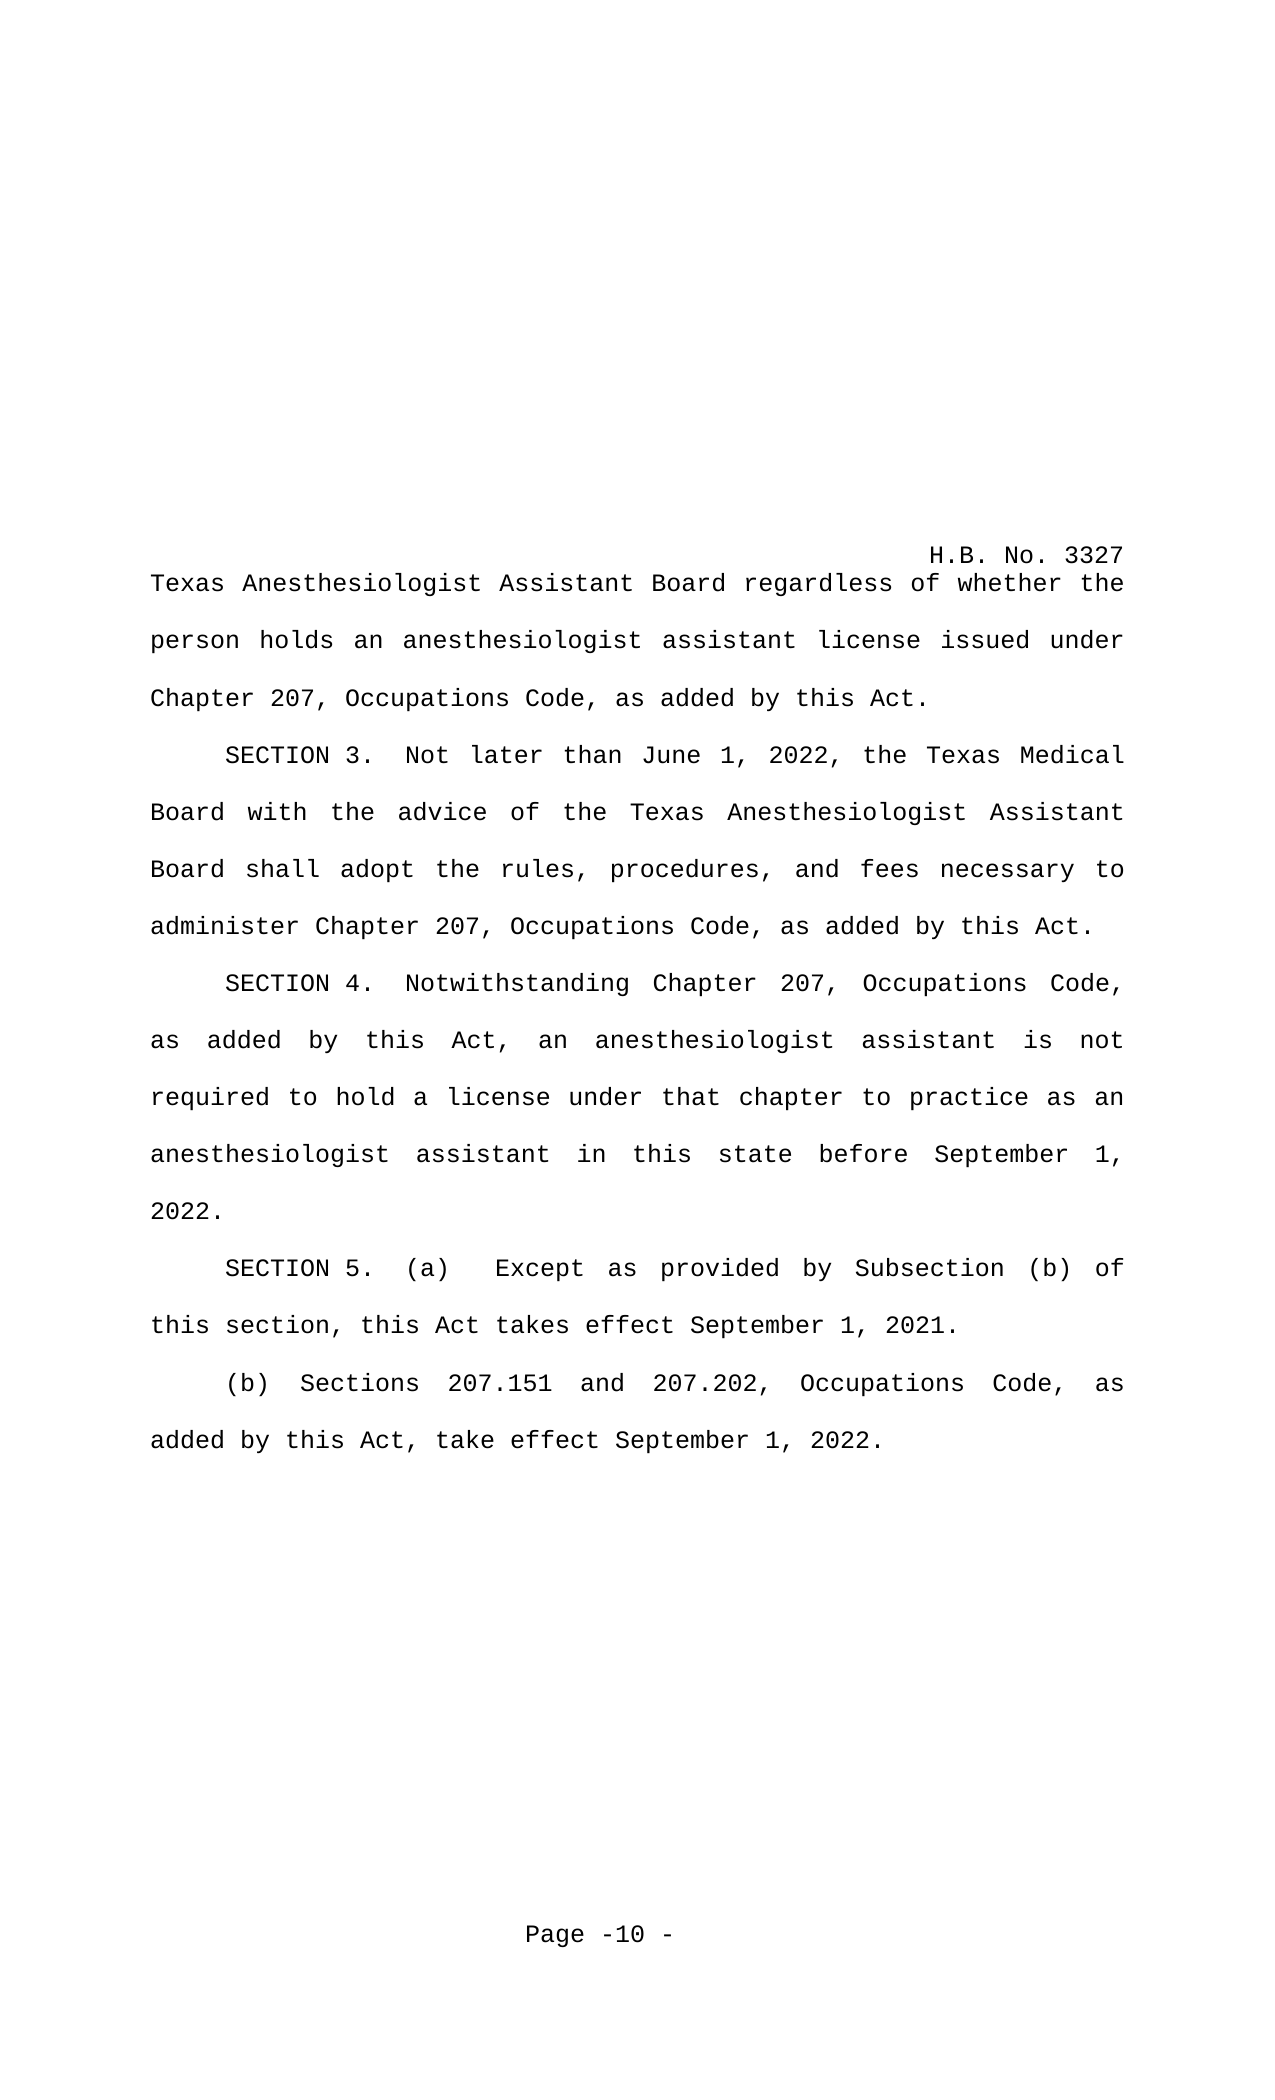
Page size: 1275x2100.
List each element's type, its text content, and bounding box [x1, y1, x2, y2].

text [150, 571, 1125, 713]
text SECTION 5. (a) Except as provided by Subsection (b) of this section, this Act takes effect September 1, 2021. [150, 1256, 1125, 1341]
text SECTION 3. Not later than June 1, 2022, the Texas Medical Board with the advice of the Texas Anesthesiologist Assistant Board shall adopt the rules, procedures, and fees necessary to administer Chapter 207, Occupations Code, as added by this Act. [150, 742, 1125, 942]
text SECTION 4. Notwithstanding Chapter 207, Occupations Code, as added by this Act, an anesthesiologist assistant is not required to hold a license under that chapter to practice as an anesthesiologist assistant in this state before September 1, 2022. [150, 970, 1125, 1227]
text (b) Sections 207.151 and 207.202, Occupations Code, as added by this Act, take effect September 1, 2022. [150, 1370, 1125, 1456]
